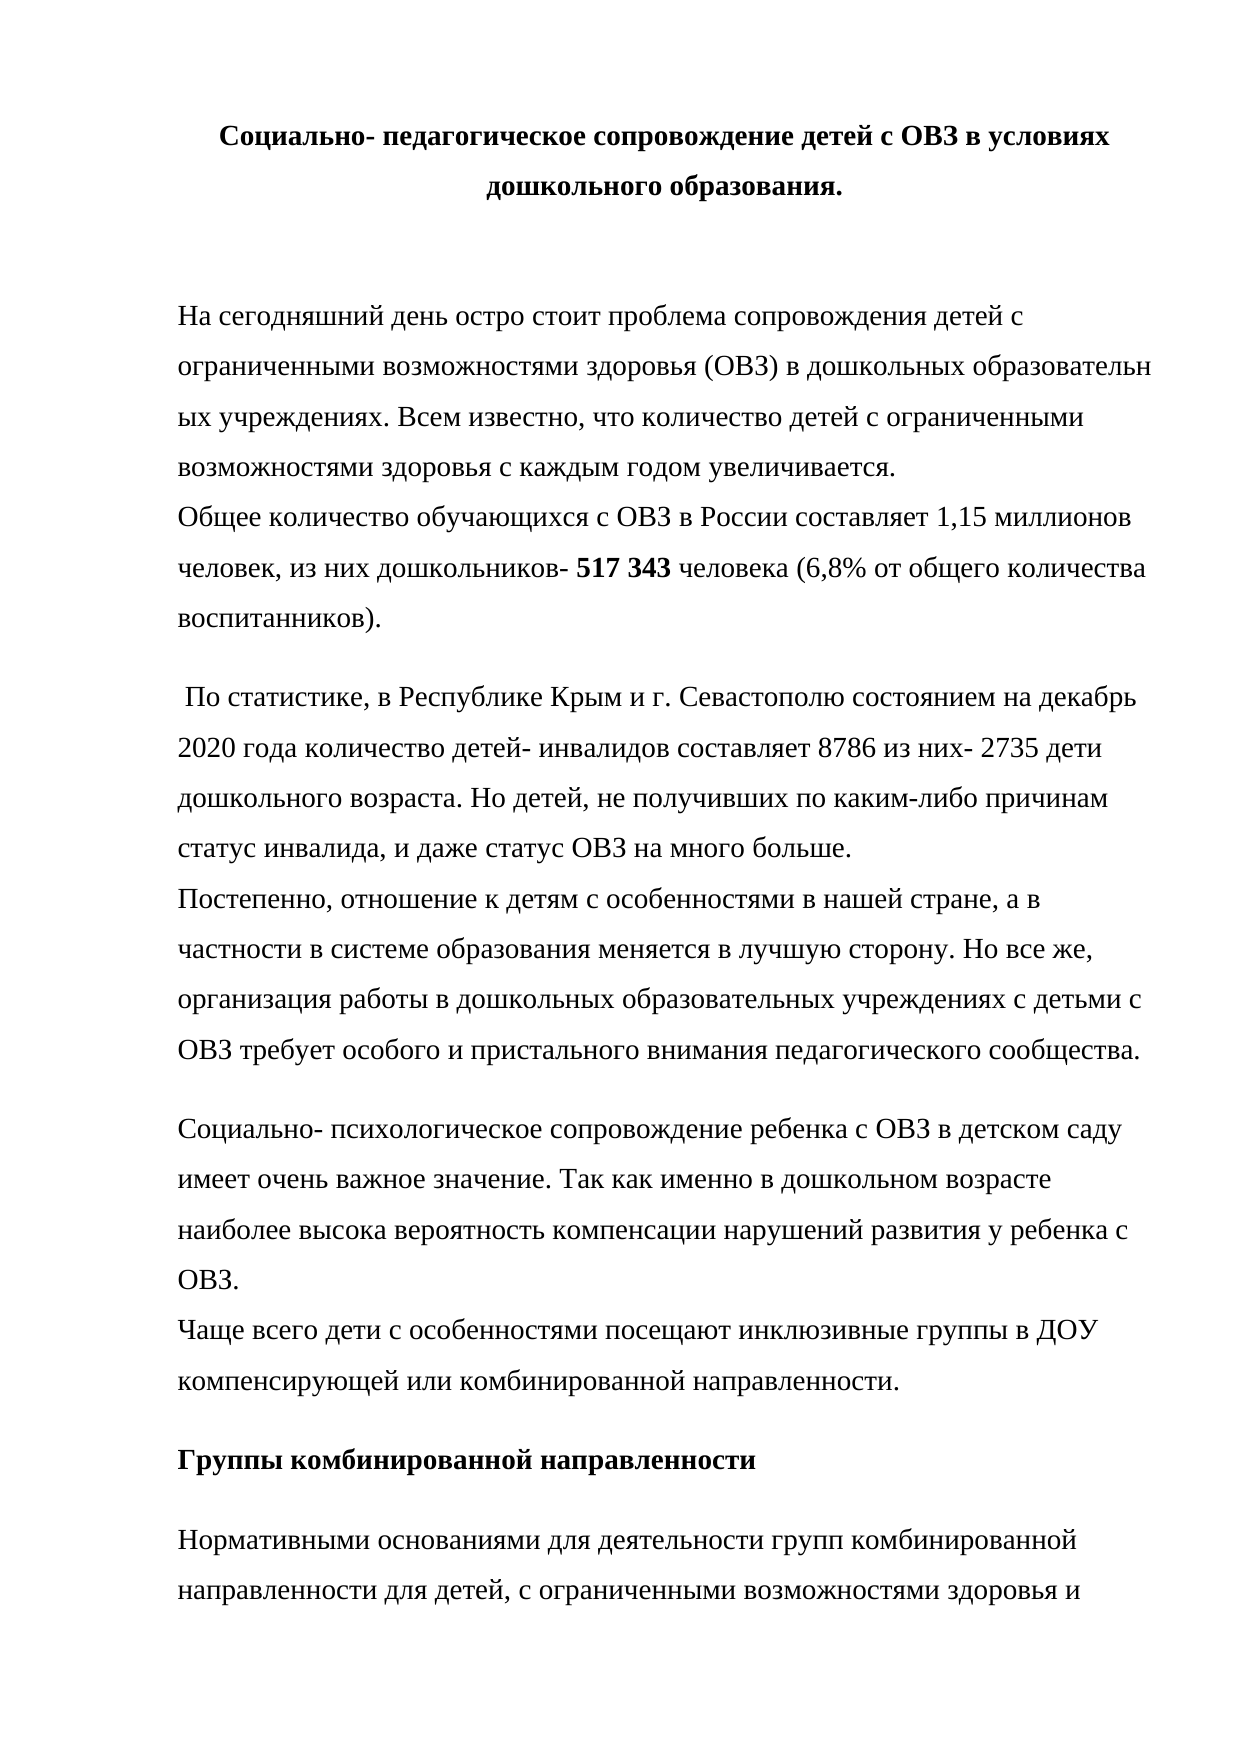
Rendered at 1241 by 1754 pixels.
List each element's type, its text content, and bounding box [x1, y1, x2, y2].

text Социально- психологическое сопровождение ребенка с ОВЗ в детском саду имеет очень важное значение. Так как именно в дошкольном возрасте наиболее высока вероятность компенсации нарушений развития у ребенка с ОВЗ. Чаще всего дети с особенностями посещают инклюзивные группы в ДОУ компенсирующей или комбинированной направленности. [177, 1111, 1152, 1396]
text По статистике, в Республике Крым и г. Севастополю состоянием на декабрь 2020 года количество детей- инвалидов составляет 8786 из них- 2735 дети дошкольного возраста. Но детей, не получивших по каким-либо причинам статус инвалида, и даже статус ОВЗ на много больше. Постепенно, отношение к детям с особенностями в нашей стране, а в частности в системе образования меняется в лучшую сторону. Но все же, организация работы в дошкольных образовательных учреждениях с детьми с ОВЗ требует особого и пристального внимания педагогического сообщества. [177, 679, 1152, 1065]
text На сегодняшний день остро стоит проблема сопровождения детей с ограниченными возможностями здоровья (ОВЗ) в дошкольных образовательных учреждениях. Всем известно, что количество детей с ограниченными возможностями здоровья с каждым годом увеличивается. Общее количество обучающихся с ОВЗ в России составляет 1,15 миллионов человек, из них дошкольников- 517 343 человека (6,8% от общего количества воспитанников). [177, 248, 1152, 634]
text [177, 1522, 1152, 1606]
text Группы комбинированной направленности [177, 1442, 1152, 1476]
text Социально- педагогическое сопровождение детей с ОВЗ в условиях дошкольного образования. [177, 118, 1152, 202]
